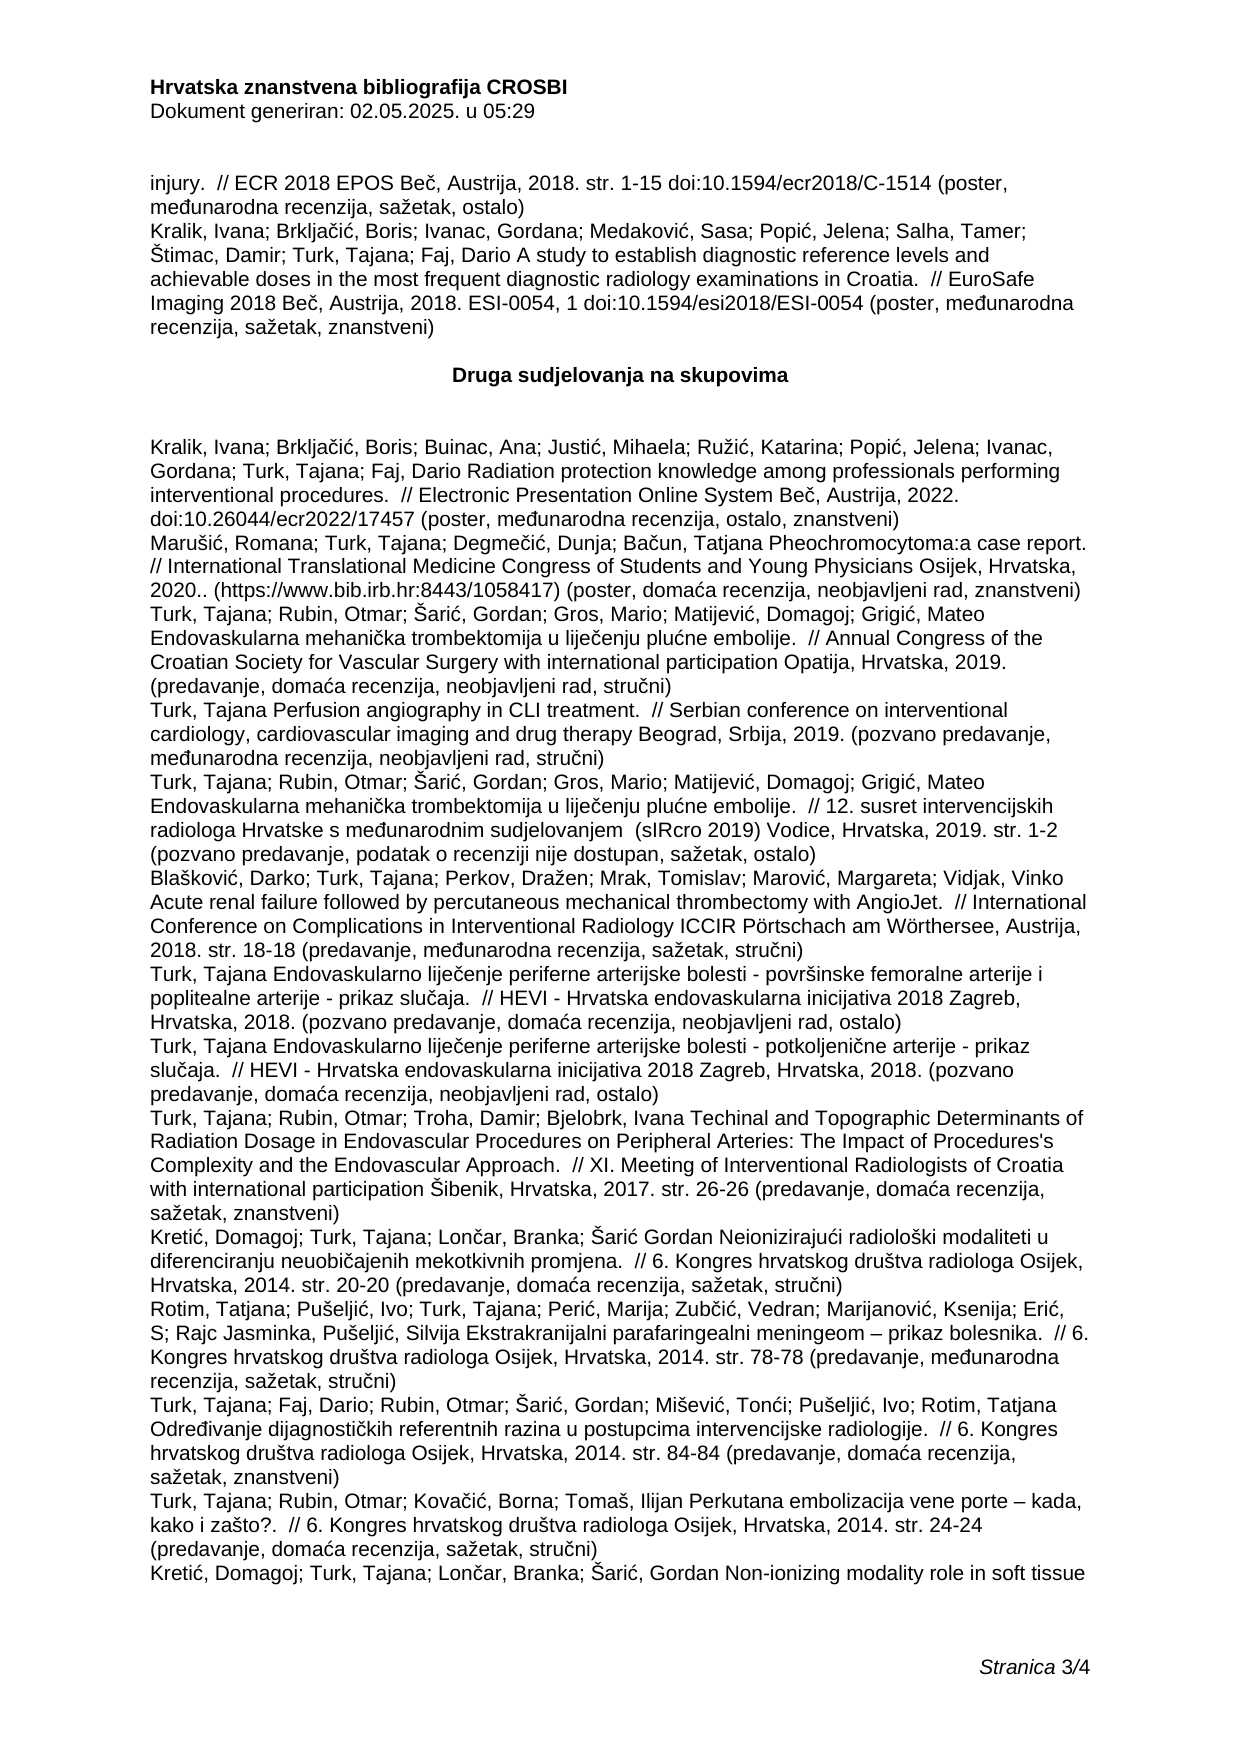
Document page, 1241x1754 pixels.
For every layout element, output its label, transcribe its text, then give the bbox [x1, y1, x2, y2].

subtitle Druga sudjelovanja na skupovima [150, 363, 1090, 387]
text Turk, Tajana; Rubin, Otmar; Troha, Damir; Bjelobrk, Ivana [150, 1105, 1090, 1225]
text Rotim, Tatjana; Pušeljić, Ivo; Turk, Tajana; Perić, Marija; Zubčić, Vedran; Marijanović, Ksenija; Erić, S; Rajc Jasminka, Pušeljić, Silvija [150, 1297, 1090, 1393]
text Marušić, Romana; Turk, Tajana; Degmečić, Dunja; Bačun, Tatjana [150, 530, 1090, 602]
text Turk, Tajana; Rubin, Otmar; Šarić, Gordan; Gros, Mario; Matijević, Domagoj; Grigić, Mateo [150, 770, 1090, 866]
text Kretić, Domagoj; Turk, Tajana; Lončar, Branka; Šarić Gordan [150, 1225, 1090, 1297]
text Turk, Tajana [150, 962, 1090, 1033]
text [150, 171, 1090, 219]
text Kralik, Ivana; Brkljačić, Boris; Ivanac, Gordana; Medaković, Sasa; Popić, Jelena; Salha, Tamer; Štimac, Damir; Turk, Tajana; Faj, Dario [150, 219, 1090, 339]
text Turk, Tajana; Faj, Dario; Rubin, Otmar; Šarić, Gordan; Mišević, Tonći; Pušeljić, Ivo; Rotim, Tatjana [150, 1393, 1090, 1489]
text Turk, Tajana [150, 1033, 1090, 1105]
text Kralik, Ivana; Brkljačić, Boris; Buinac, Ana; Justić, Mihaela; Ružić, Katarina; Popić, Jelena; Ivanac, Gordana; Turk, Tajana; Faj, Dario [150, 434, 1090, 530]
text Blašković, Darko; Turk, Tajana; Perkov, Dražen; Mrak, Tomislav; Marović, Margareta; Vidjak, Vinko [150, 866, 1090, 962]
text Turk, Tajana; Rubin, Otmar; Kovačić, Borna; Tomaš, Ilijan [150, 1489, 1090, 1561]
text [150, 1561, 1090, 1584]
text Turk, Tajana [150, 698, 1090, 770]
text Turk, Tajana; Rubin, Otmar; Šarić, Gordan; Gros, Mario; Matijević, Domagoj; Grigić, Mateo [150, 602, 1090, 698]
